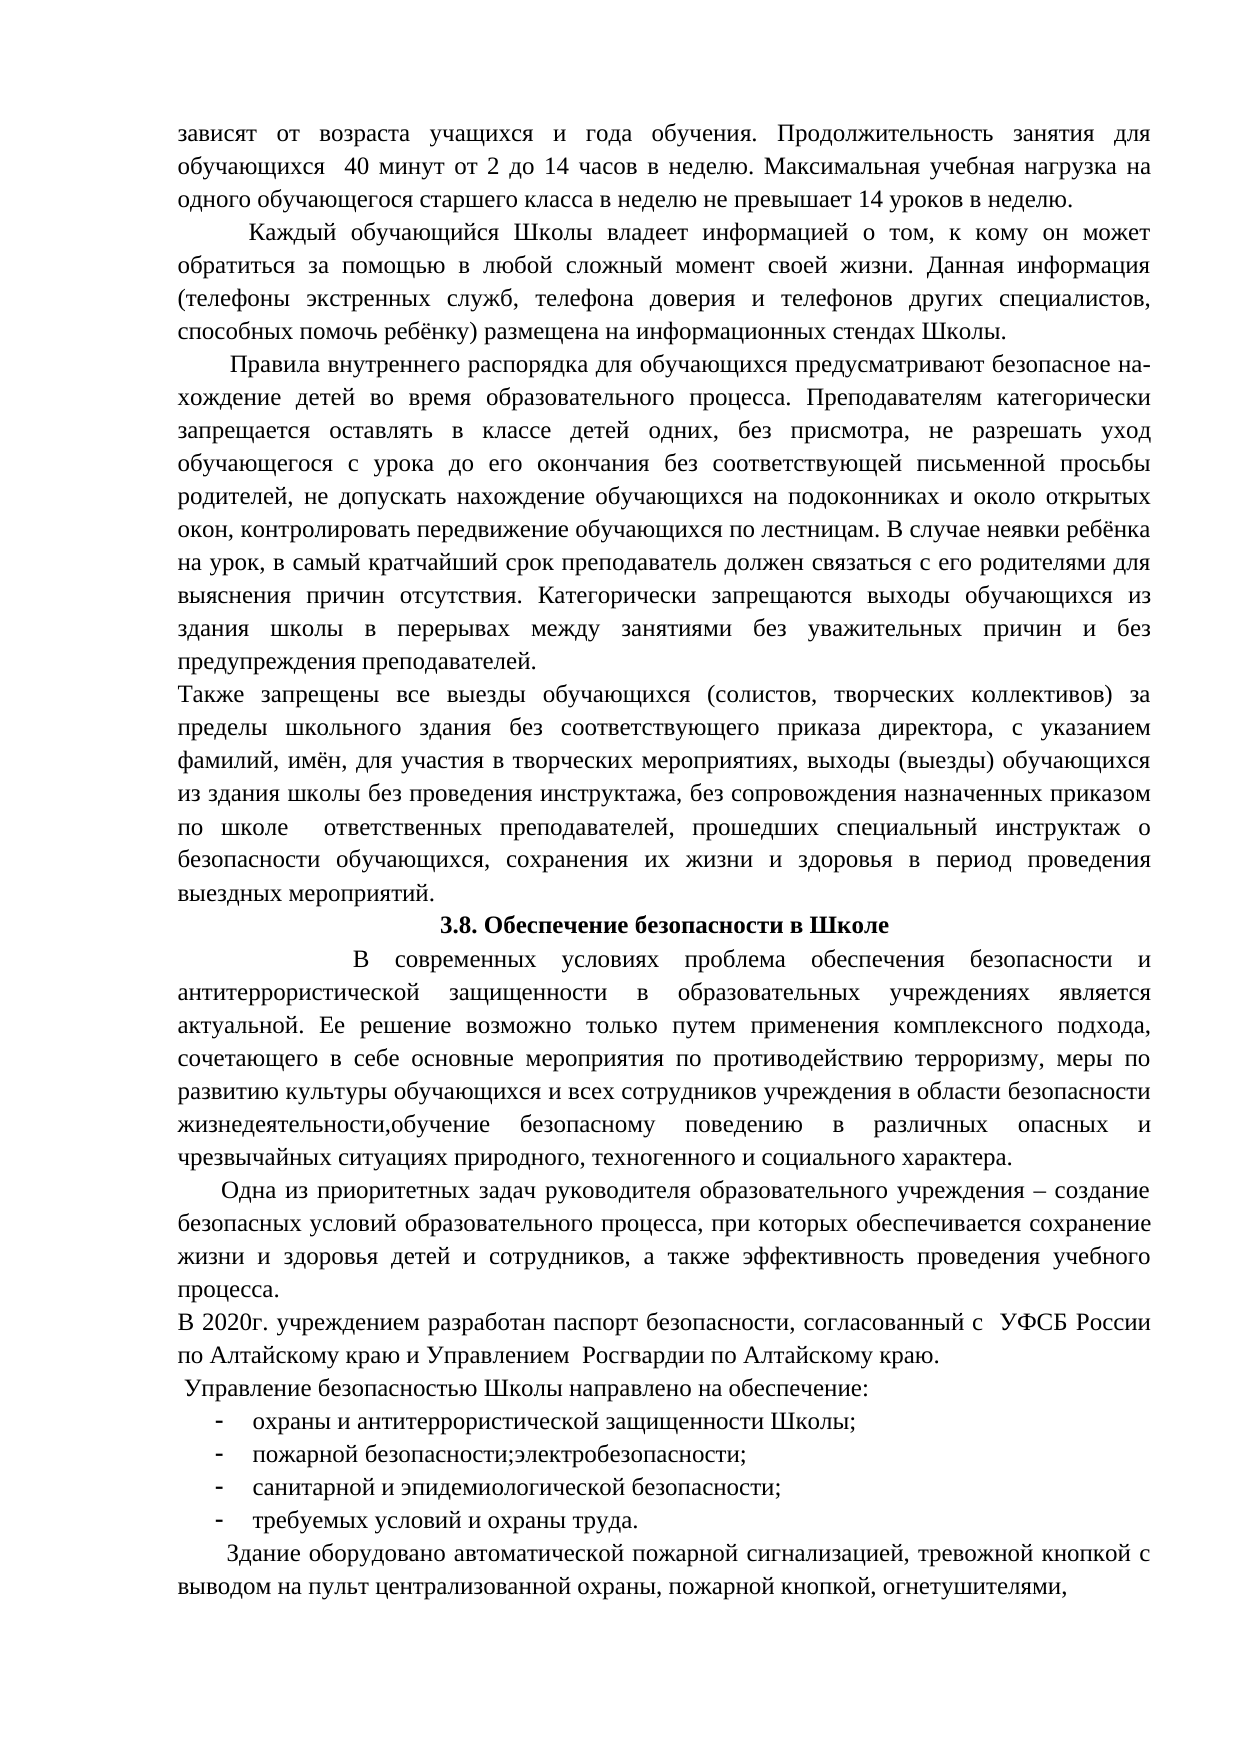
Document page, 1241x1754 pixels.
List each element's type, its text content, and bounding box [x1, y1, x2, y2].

text Управление безопасностью Школы направлено на обеспечение: [177, 1373, 1152, 1402]
text Также запрещены все выезды обучающихся (солистов, творческих коллективов) за пределы школьного здания без соответствующего приказа директора, с указанием фамилий, имён, для участия в творческих мероприятиях, выходы (выезды) обучающихся из здания школы без проведения инструктажа, без сопровождения назначенных приказом по школе ответственных преподавателей, прошедших специальный инструктаж о безопасности обучающихся, сохранения их жизни и здоровья в период проведения выездных мероприятий. [177, 679, 1152, 906]
list охраны и антитеррористической защищенности Школы; [215, 1406, 1152, 1435]
text Каждый обучающийся Школы владеет информацией о том, к кому он может обратиться за помощью в любой сложный момент своей жизни. Данная информация (телефоны экстренных служб, телефона доверия и телефонов других специалистов, способных помочь ребёнку) размещена на информационных стендах Школы. [177, 217, 1152, 345]
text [177, 118, 1152, 213]
list пожарной безопасности;электробезопасности; [215, 1439, 1152, 1468]
list требуемых условий и охраны труда. [215, 1505, 1152, 1534]
text В 2020г. учреждением разработан паспорт безопасности, согласованный с УФСБ России по Алтайскому краю и Управлением Росгвардии по Алтайскому краю. [177, 1307, 1152, 1369]
text Правила внутреннего распорядка для обучающихся предусматривают безопасное на- хождение детей во время образовательного процесса. Преподавателям категорически запрещается оставлять в классе детей одних, без присмотра, не разрешать уход обучающегося с урока до его окончания без соответствующей письменной просьбы родителей, не допускать нахождение обучающихся на подоконниках и около открытых окон, контролировать передвижение обучающихся по лестницам. В случае неявки ребёнка на урок, в самый кратчайший срок преподаватель должен связаться с его родителями для выяснения причин отсутствия. Категорически запрещаются выходы обучающихся из здания школы в перерывах между занятиями без уважительных причин и без предупреждения преподавателей. [177, 349, 1152, 675]
text 3.8. Обеспечение безопасности в Школе [177, 911, 1152, 939]
text Одна из приоритетных задач руководителя образовательного учреждения – создание безопасных условий образовательного процесса, при которых обеспечивается сохранение жизни и здоровья детей и сотрудников, а также эффективность проведения учебного процесса. [177, 1175, 1152, 1303]
list санитарной и эпидемиологической безопасности; [215, 1472, 1152, 1501]
text Здание оборудовано автоматической пожарной сигнализацией, тревожной кнопкой с выводом на пульт централизованной охраны, пожарной кнопкой, огнетушителями, [177, 1538, 1152, 1600]
text В современных условиях проблема обеспечения безопасности и антитеррористической защищенности в образовательных учреждениях является актуальной. Ее решение возможно только путем применения комплексного подхода, сочетающего в себе основные мероприятия по противодействию терроризму, меры по развитию культуры обучающихся и всех сотрудников учреждения в области безопасности жизнедеятельности,обучение безопасному поведению в различных опасных и чрезвычайных ситуациях природного, техногенного и социального характера. [177, 944, 1152, 1171]
